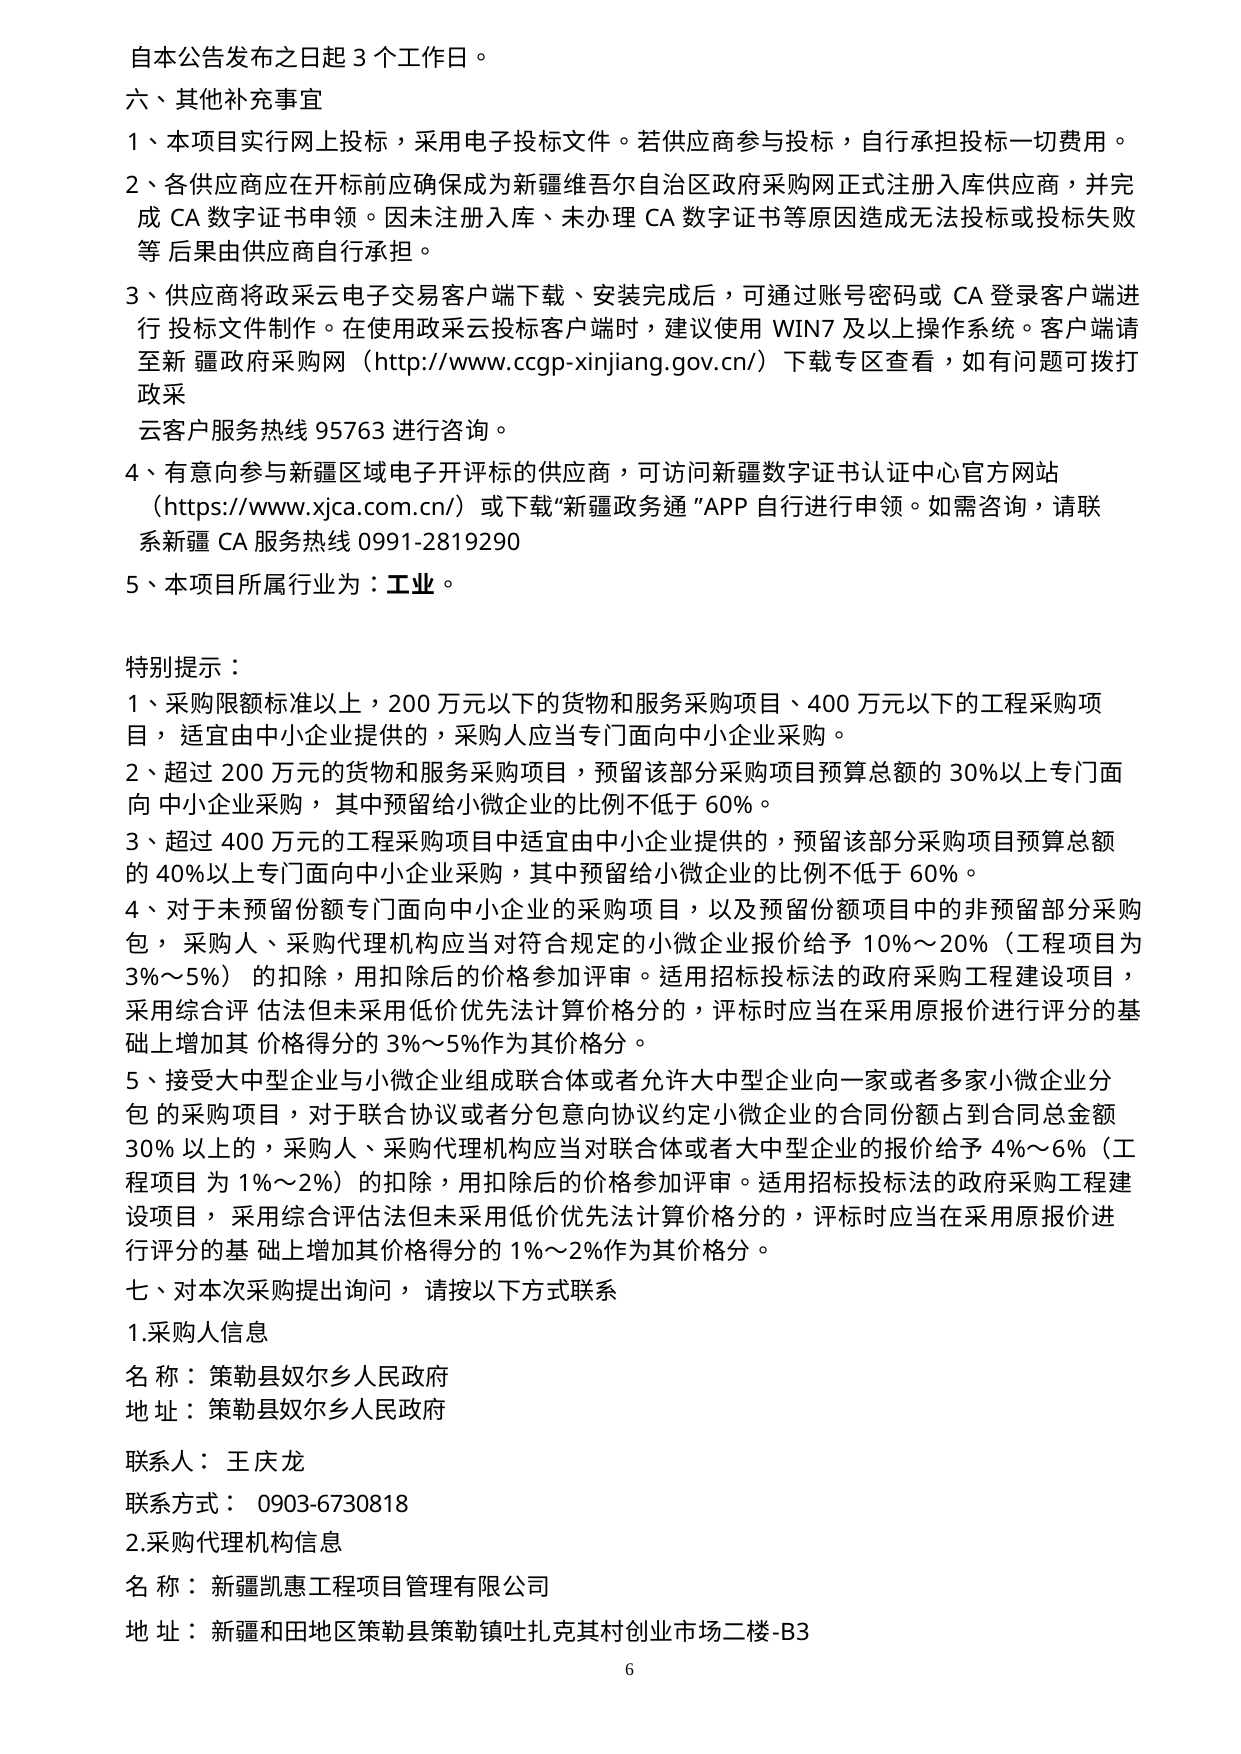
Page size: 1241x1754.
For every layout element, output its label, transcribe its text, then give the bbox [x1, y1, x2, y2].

text 六、其他补充事宜 [125, 84, 1144, 114]
text 联系人： 王庆龙 [125, 1444, 1144, 1477]
text 5、接受大中型企业与小微企业组成联合体或者允许大中型企业向一家或者多家小微企业分包 的采购项目，对于联合协议或者分包意向协议约定小微企业的合同份额占到合同总金额 30% 以上的，采购人、采购代理机构应当对联合体或者大中型企业的报价给予 4%～6%（工程项目 为 1%～2%）的扣除，用扣除后的价格参加评审。适用招标投标法的政府采购工程建设项目， 采用综合评估法但未采用低价优先法计算价格分的，评标时应当在采用原报价进行评分的基 础上增加其价格得分的 1%～2%作为其价格分。 [125, 1064, 1137, 1266]
text 1、本项目实行网上投标，采用电子投标文件。若供应商参与投标，自行承担投标一切费用。 [127, 126, 1144, 156]
text 1.采购人信息 [127, 1317, 1144, 1348]
text （https://www.xjca.com.cn/）或下载“新疆政务通 ”APP 自行进行申领。如需咨询，请联 [138, 491, 1144, 521]
text 3、超过 400 万元的工程采购项目中适宜由中小企业提供的，预留该部分采购项目预算总额的 40%以上专门面向中小企业采购，其中预留给小微企业的比例不低于 60%。 [125, 824, 1137, 889]
text 云客户服务热线 95763 进行咨询。 [138, 415, 1144, 446]
text 2.采购代理机构信息 [125, 1527, 1144, 1557]
text 系新疆 CA 服务热线 0991-2819290 [138, 525, 1144, 556]
text 2、各供应商应在开标前应确保成为新疆维吾尔自治区政府采购网正式注册入库供应商，并完 成 CA 数字证书申领。因未注册入库、未办理 CA 数字证书等原因造成无法投标或投标失败等 后果由供应商自行承担。 [125, 168, 1137, 267]
text 七、对本次采购提出询问， 请按以下方式联系 [125, 1275, 1144, 1306]
text 4、对于未预留份额专门面向中小企业的采购项目，以及预留份额项目中的非预留部分采购包， 采购人、采购代理机构应当对符合规定的小微企业报价给予 10%～20%（工程项目为 3%～5%） 的扣除，用扣除后的价格参加评审。适用招标投标法的政府采购工程建设项目，采用综合评 估法但未采用低价优先法计算价格分的，评标时应当在采用原报价进行评分的基础上增加其 价格得分的 3%～5%作为其价格分。 [125, 893, 1144, 1060]
text 1、采购限额标准以上，200 万元以下的货物和服务采购项目、400 万元以下的工程采购项目， 适宜由中小企业提供的，采购人应当专门面向中小企业采购。 [125, 687, 1144, 752]
text 3、供应商将政采云电子交易客户端下载、安装完成后，可通过账号密码或 CA 登录客户端进行 投标文件制作。在使用政采云投标客户端时，建议使用 WIN7 及以上操作系统。客户端请至新 疆政府采购网（http://www.ccgp-xinjiang.gov.cn/）下载专区查看，如有问题可拨打政采 [125, 279, 1140, 410]
text 自本公告发布之日起 3 个工作日。 [129, 42, 1144, 72]
text 2、超过 200 万元的货物和服务采购项目，预留该部分采购项目预算总额的 30%以上专门面向 中小企业采购， 其中预留给小微企业的比例不低于 60%。 [125, 755, 1138, 821]
text 5、本项目所属行业为：工业。 [125, 567, 1144, 600]
text 地 址： 新疆和田地区策勒县策勒镇吐扎克其村创业市场二楼-B3 [125, 1613, 1127, 1648]
text 4、有意向参与新疆区域电子开评标的供应商，可访问新疆数字证书认证中心官方网站 [125, 457, 1144, 488]
text 特别提示： [125, 652, 1144, 683]
text 联系方式： 0903-6730818 [125, 1488, 1144, 1519]
text 名 称： 策勒县奴尔乡人民政府 [125, 1359, 1144, 1392]
text 名 称： 新疆凯惠工程项目管理有限公司 [125, 1569, 1144, 1602]
text 地 址： 策勒县奴尔乡人民政府 [125, 1403, 1144, 1444]
